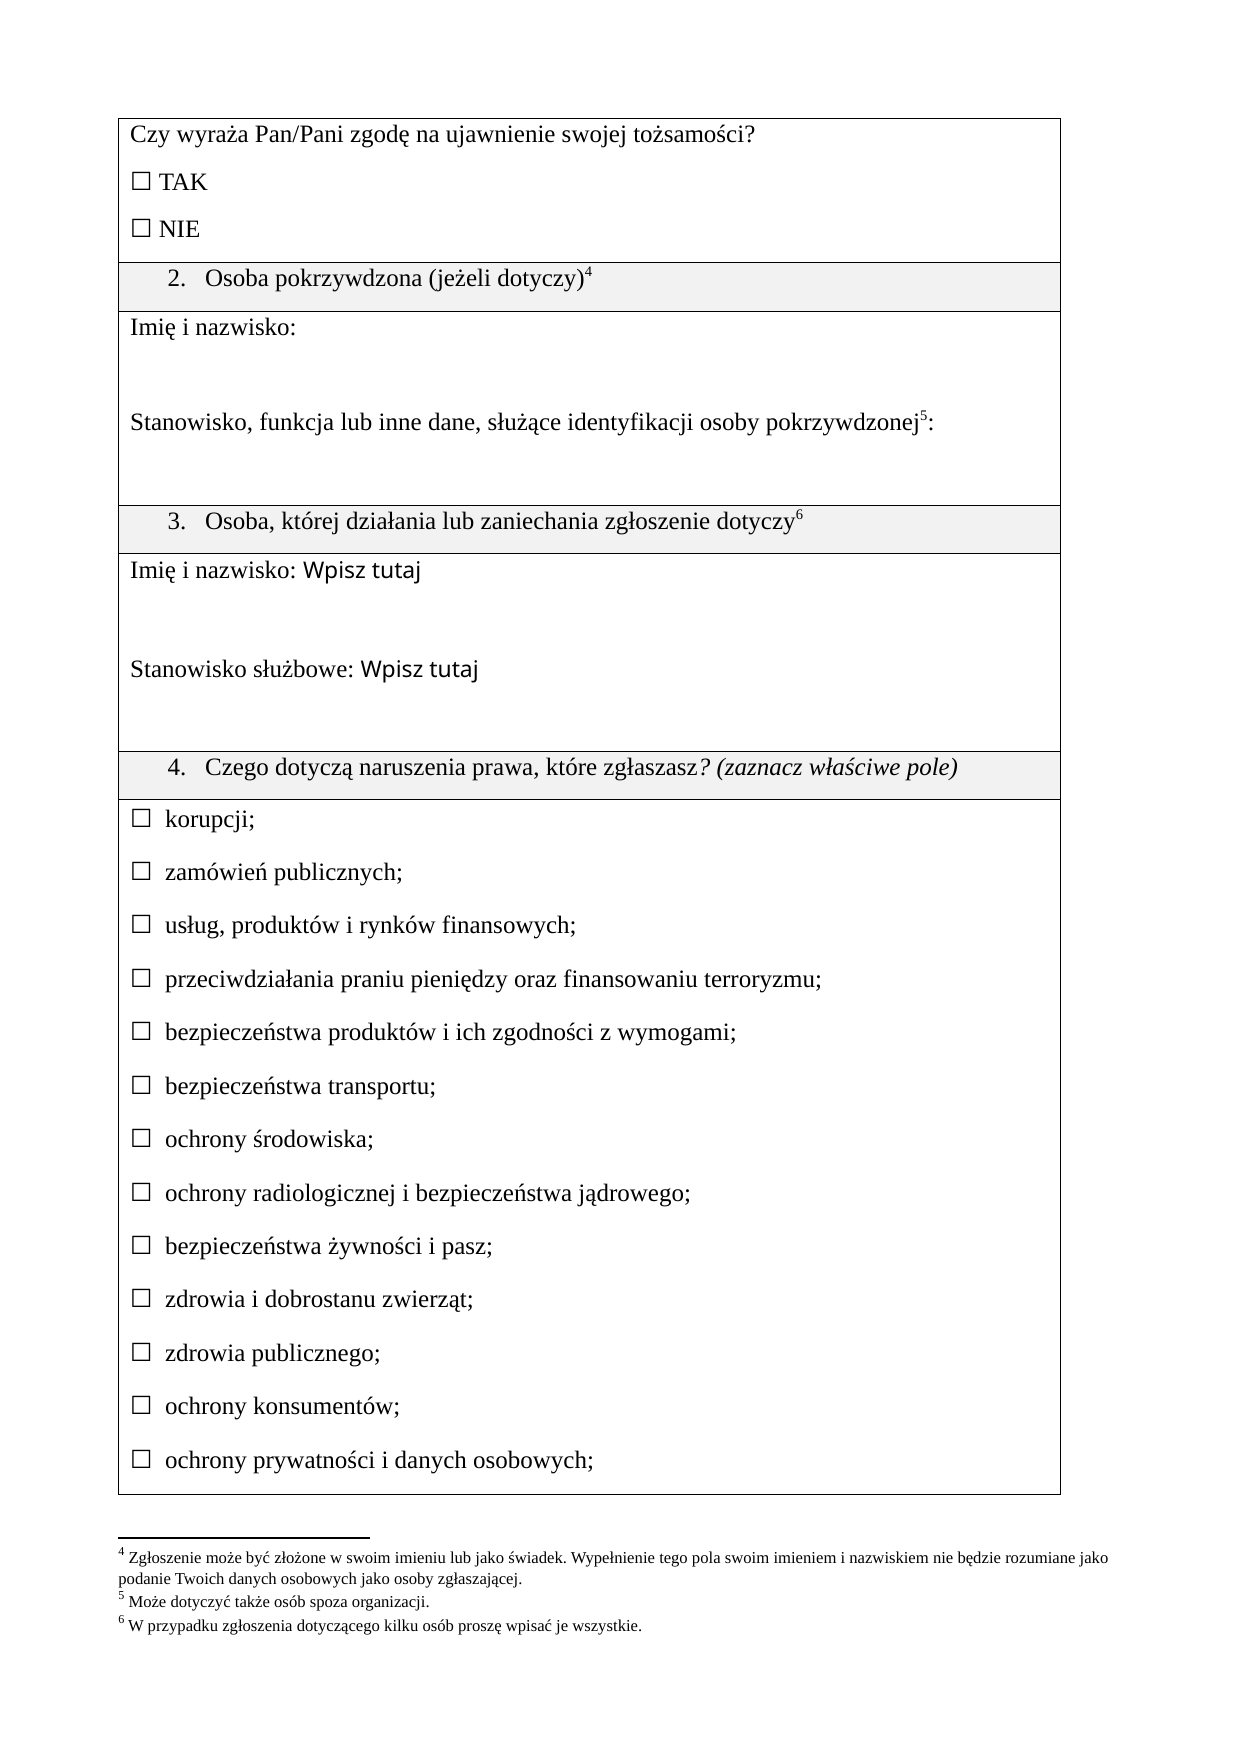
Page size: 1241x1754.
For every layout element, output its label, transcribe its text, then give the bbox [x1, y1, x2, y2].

table_cell Imię i nazwisko: Stanowisko, funkcja lub inne dane, służące identyfikacji osoby pokrzywdzonej: [119, 312, 1060, 505]
table_cell Czego dotyczą naruszenia prawa, które zgłaszasz? (zaznacz właściwe pole) [119, 752, 1060, 799]
table_cell Osoba pokrzywdzona (jeżeli dotyczy) [119, 263, 1060, 311]
table_cell Osoba, której działania lub zaniechania zgłoszenie dotyczy [119, 506, 1060, 553]
table_cell Imię i nazwisko: Stanowisko służbowe: [119, 554, 1060, 751]
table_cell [119, 119, 1060, 262]
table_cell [119, 800, 1060, 1494]
